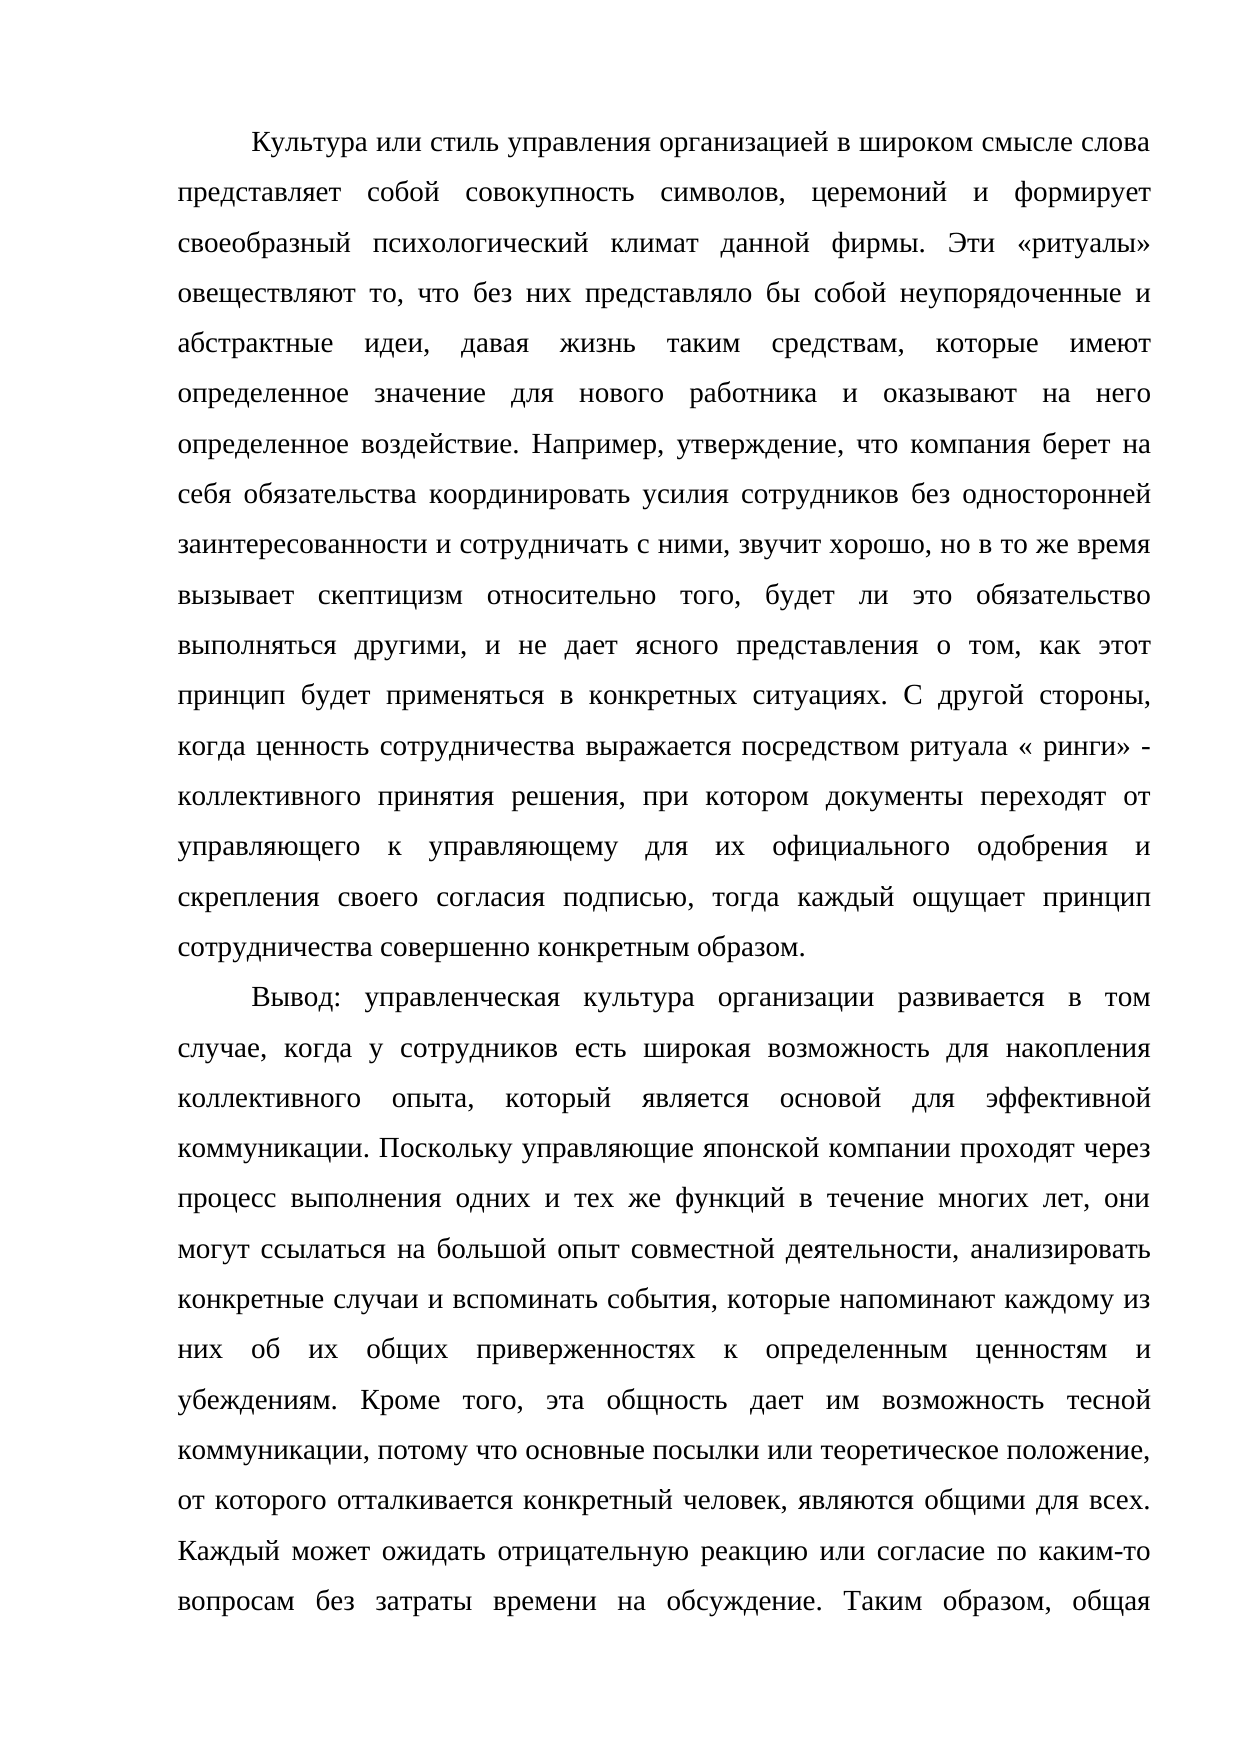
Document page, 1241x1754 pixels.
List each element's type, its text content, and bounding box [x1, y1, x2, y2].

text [177, 979, 1152, 1617]
text Культура или стиль управления организацией в широком смысле слова представляет собой совокупность символов, церемоний и формирует своеобразный психологический климат данной фирмы. Эти «ритуалы» овеществляют то, что без них представляло бы собой неупорядоченные и абстрактные идеи, давая жизнь таким средствам, которые имеют определенное значение для нового работника и оказывают на него определенное воздействие. Например, утверждение, что компания берет на себя обязательства координировать усилия сотрудников без односторонней заинтересованности и сотрудничать с ними, звучит хорошо, но в то же время вызывает скептицизм относительно того, будет ли это обязательство выполняться другими, и не дает ясного представления о том, как этот принцип будет применяться в конкретных ситуациях. С другой стороны, когда ценность сотрудничества выражается посредством ритуала « ринги» - коллективного принятия решения, при котором документы переходят от управляющего к управляющему для их официального одобрения и скрепления своего согласия подписью, тогда каждый ощущает принцип сотрудничества совершенно конкретным образом. [177, 124, 1152, 963]
